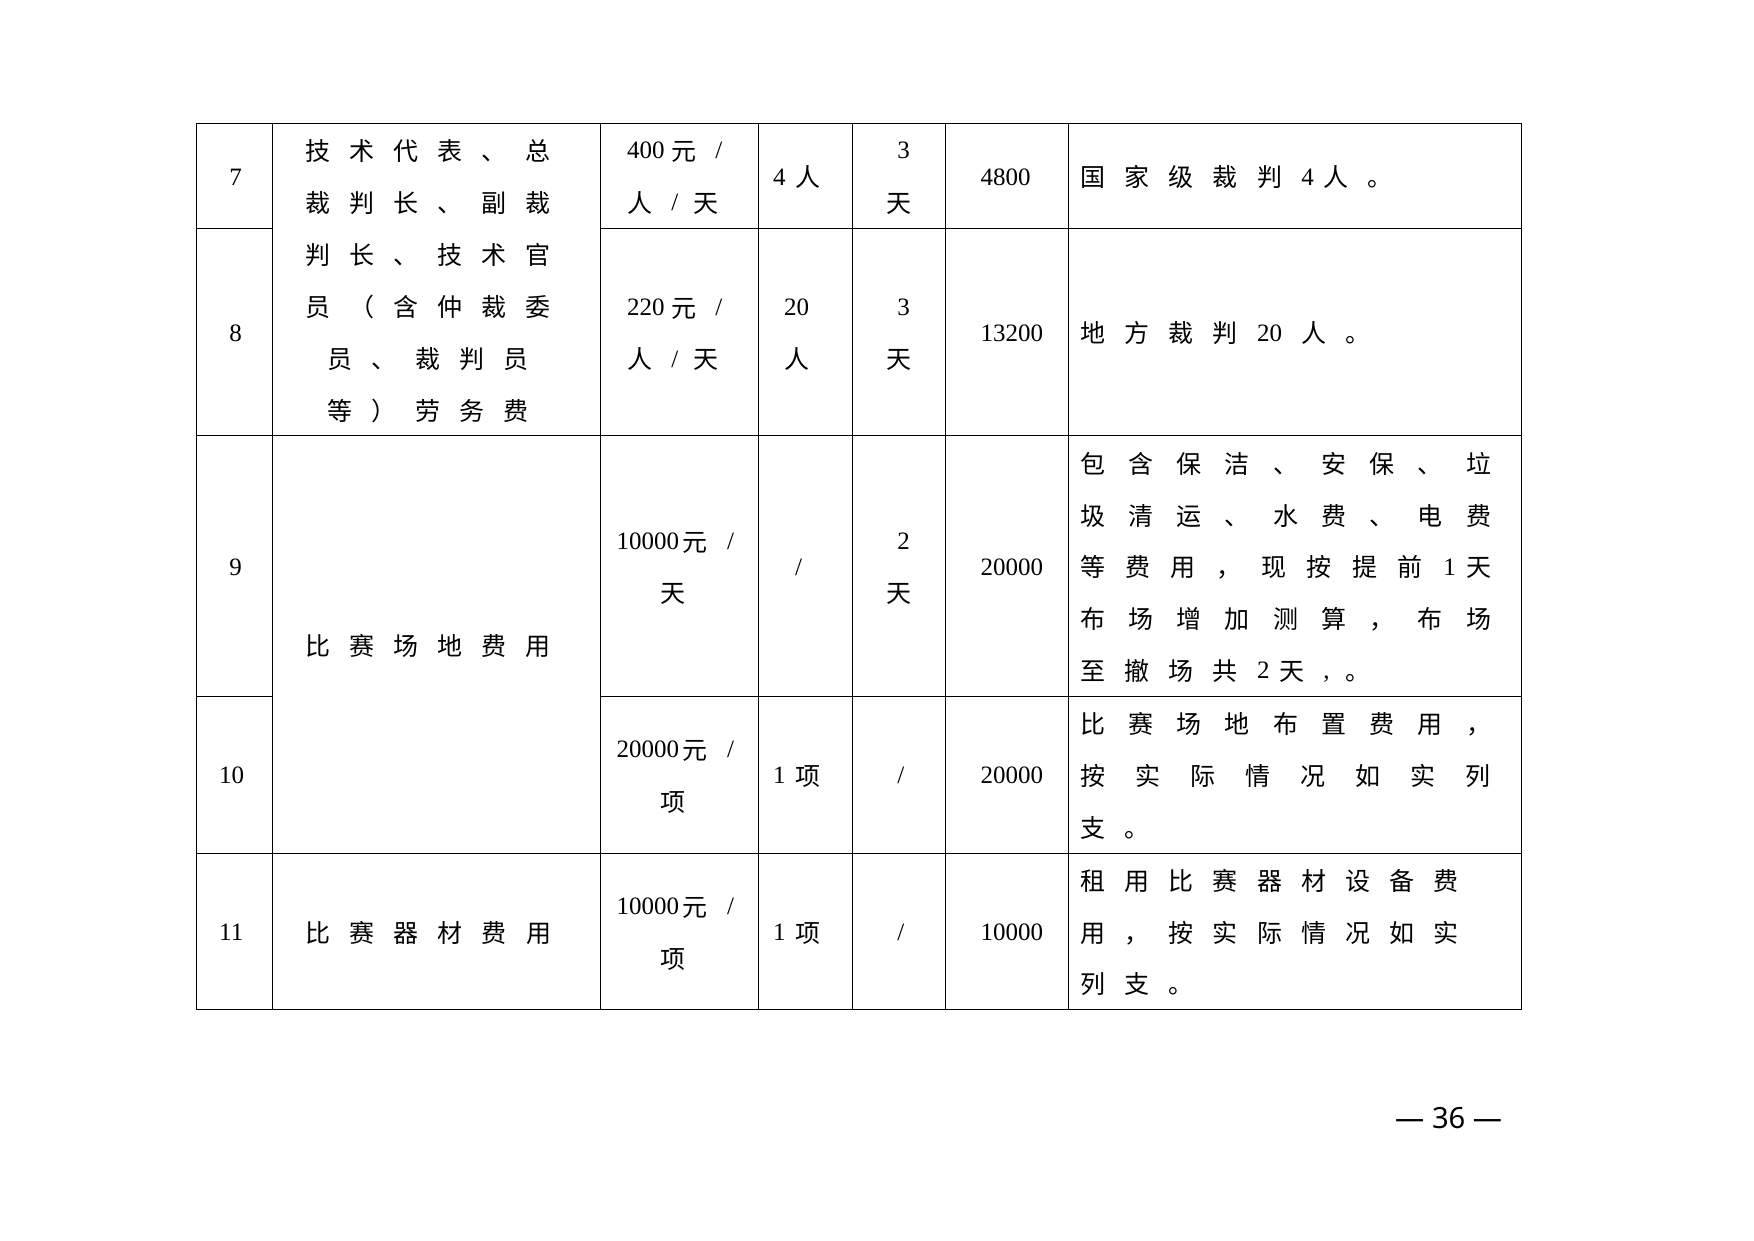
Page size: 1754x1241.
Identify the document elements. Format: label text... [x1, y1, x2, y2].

table_cell 10000元/项 [601, 854, 758, 1009]
table_cell 20000元/项 [601, 697, 758, 852]
table_cell 比赛器材费用 [273, 854, 600, 1009]
table_cell / [853, 697, 945, 852]
table_cell 技术代表、总裁判长、副裁判长、技术官员（含仲裁委员、裁判员等）劳务费 [273, 124, 600, 435]
table_cell 比赛场地布置费用，按实际情况如实列支。 [1069, 697, 1521, 852]
table_cell 1项 [759, 697, 852, 852]
table_cell [197, 229, 272, 435]
table_cell 4人 [759, 124, 852, 228]
table_cell 20000 [946, 436, 1068, 696]
table_cell 3天 [853, 229, 945, 435]
table_cell 400元/人/天 [601, 124, 758, 228]
table_cell 4800 [946, 124, 1068, 228]
table_cell 20人 [759, 229, 852, 435]
table_cell 比赛场地费用 [273, 436, 600, 852]
table_cell 20000 [946, 697, 1068, 852]
table_cell [197, 436, 272, 696]
table_cell 国家级裁判4人。 [1069, 124, 1521, 228]
table_cell 13200 [946, 229, 1068, 435]
table_cell [197, 124, 272, 228]
table_cell 1项 [759, 854, 852, 1009]
table_cell 10000元/天 [601, 436, 758, 696]
table_cell / [759, 436, 852, 696]
table_cell 3天 [853, 124, 945, 228]
table_cell 2天 [853, 436, 945, 696]
table_cell 220元/人/天 [601, 229, 758, 435]
table_cell [197, 854, 272, 1009]
table_cell / [853, 854, 945, 1009]
table_cell 包含保洁、安保、垃圾清运、水费、电费等费用，现按提前1天布场增加测算，布场至撤场共2天,。 [1069, 436, 1521, 696]
table_cell 租用比赛器材设备费用，按实际情况如实列支。 [1069, 854, 1521, 1009]
table_cell 地方裁判20人。 [1069, 229, 1521, 435]
table_cell 10000 [946, 854, 1068, 1009]
table_cell [197, 697, 272, 852]
